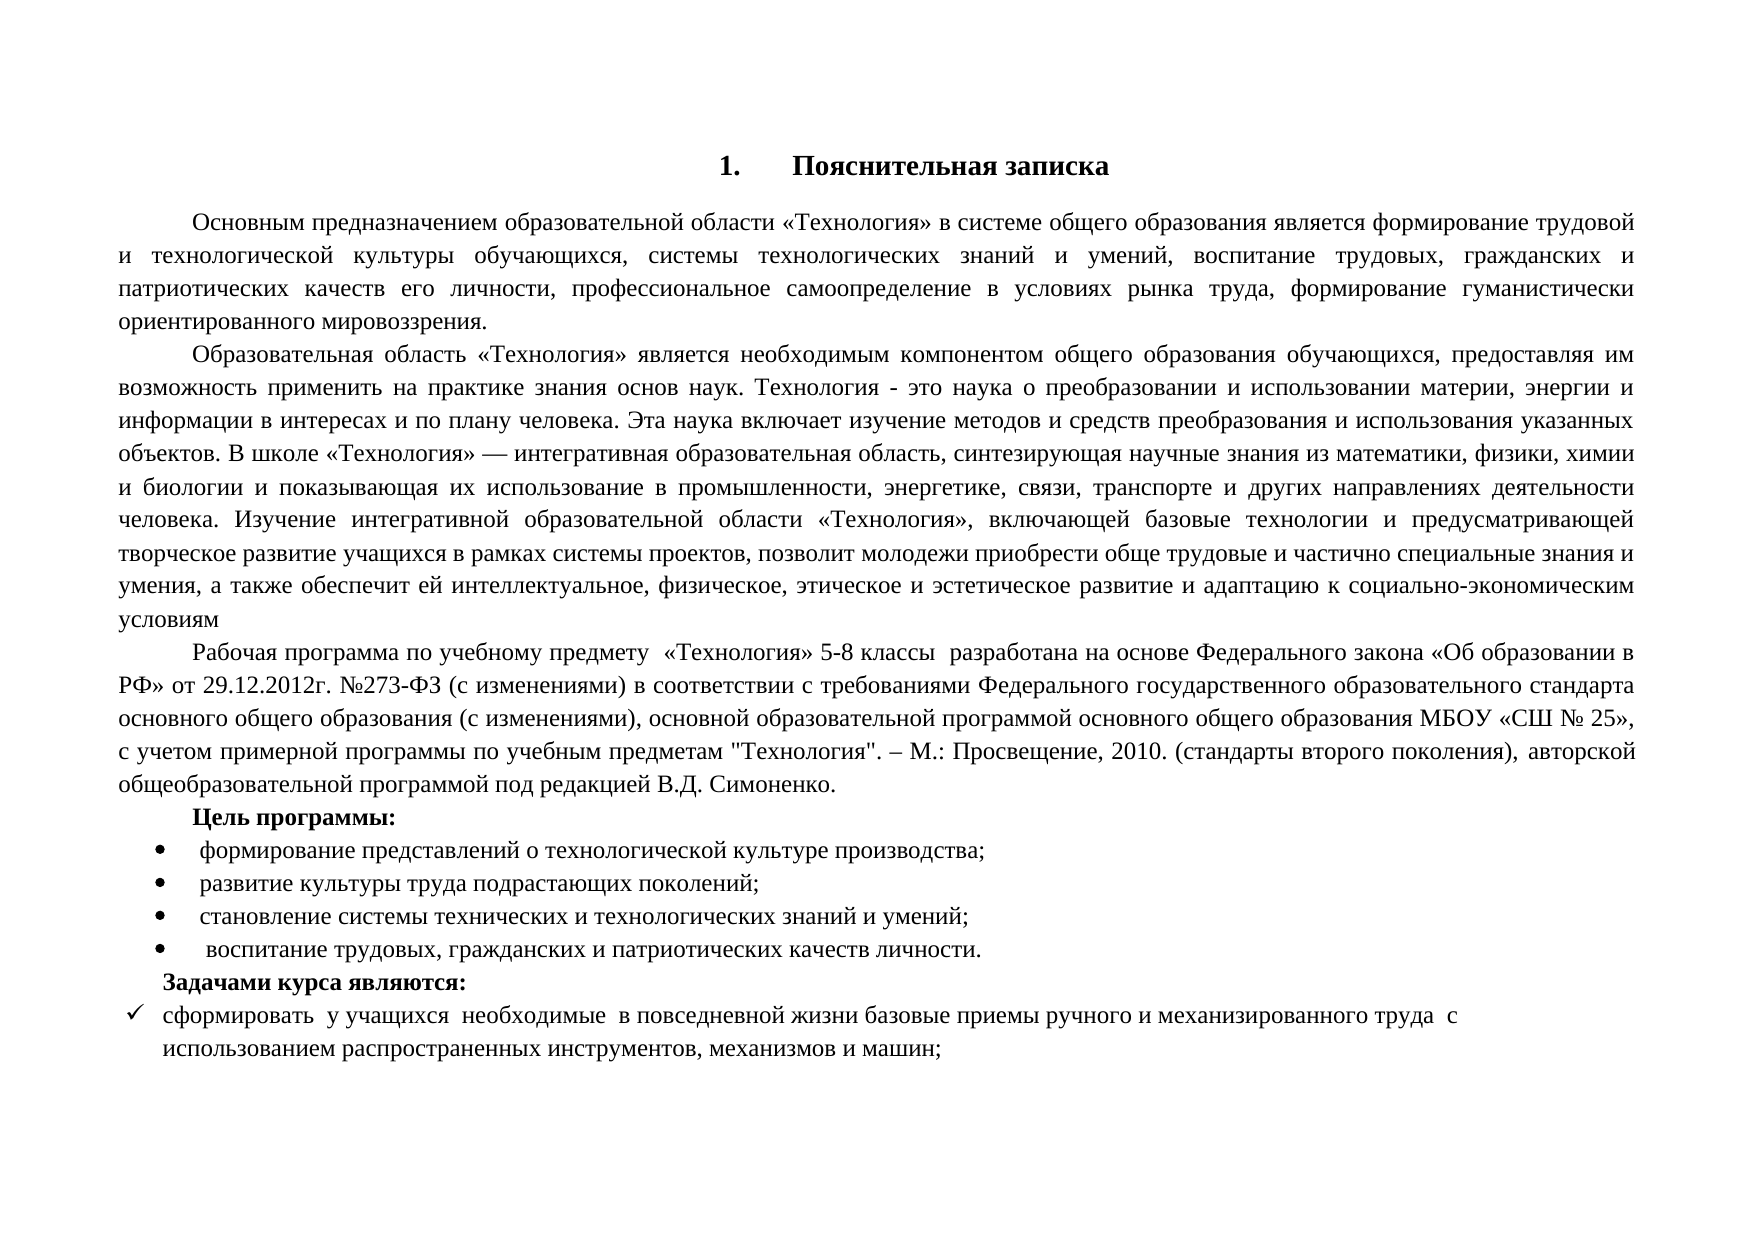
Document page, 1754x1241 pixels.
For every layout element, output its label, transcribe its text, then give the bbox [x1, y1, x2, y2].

text Рабочая программа по учебному предмету «Технология» 5-8 классы разработана на основе Федерального закона «Об образовании в РФ» от 29.12.2012г. №273-ФЗ (с изменениями) в соответствии с требованиями Федерального государственного образовательного стандарта основного общего образования (с изменениями), основной образовательной программой основного общего образования МБОУ «СШ № 25», с учетом примерной программы по учебным предметам "Технология". – М.: Просвещение, 2010. (стандарты второго поколения), авторской общеобразовательной программой под редакцией В.Д. Симоненко. [118, 637, 1636, 797]
list Пояснительная записка [118, 148, 1636, 182]
list Цель программы: [118, 802, 1636, 831]
text Образовательная область «Технология» является необходимым компонентом общего образования обучающихся, предоставляя им возможность применить на практике знания основ наук. Технология - это наука о преобразовании и использовании материи, энергии и информации в интересах и по плану человека. Эта наука включает изучение методов и средств преобразования и использования указанных объектов. В школе «Технология» — интегративная образовательная область, синтезирующая научные знания из математики, физики, химии и биологии и показывающая их использование в промышленности, энергетике, связи, транспорте и других направлениях деятельности человека. Изучение интегративной образовательной области «Технология», включающей базовые технологии и предусматривающей творческое развитие учащихся в рамках системы проектов, позволит молодежи приобрести обще трудовые и частично специальные знания и умения, а также обеспечит ей интеллектуальное, физическое, этическое и эстетическое развитие и адаптацию к социально-экономическим условиям [118, 339, 1636, 632]
list становление системы технических и технологических знаний и умений; [156, 901, 1636, 929]
list воспитание трудовых, гражданских и патриотических качеств личности. [156, 934, 1636, 963]
list Задачами курса являются: [162, 967, 1636, 996]
list формирование представлений о технологической культуре производства; [156, 835, 1636, 863]
list сформировать у учащихся необходимые в повседневной жизни базовые приемы ручного и механизированного труда с использованием распространенных инструментов, механизмов и машин; [125, 1000, 1636, 1062]
list развитие культуры труда подрастающих поколений; [156, 868, 1636, 897]
text Основным предназначением образовательной области «Технология» в системе общего образования является формирование трудовой и технологической культуры обучающихся, системы технологических знаний и умений, воспитание трудовых, гражданских и патриотических качеств его личности, профессиональное самоопределение в условиях рынка труда, формирование гуманистически ориентированного мировоззрения. [118, 207, 1636, 335]
